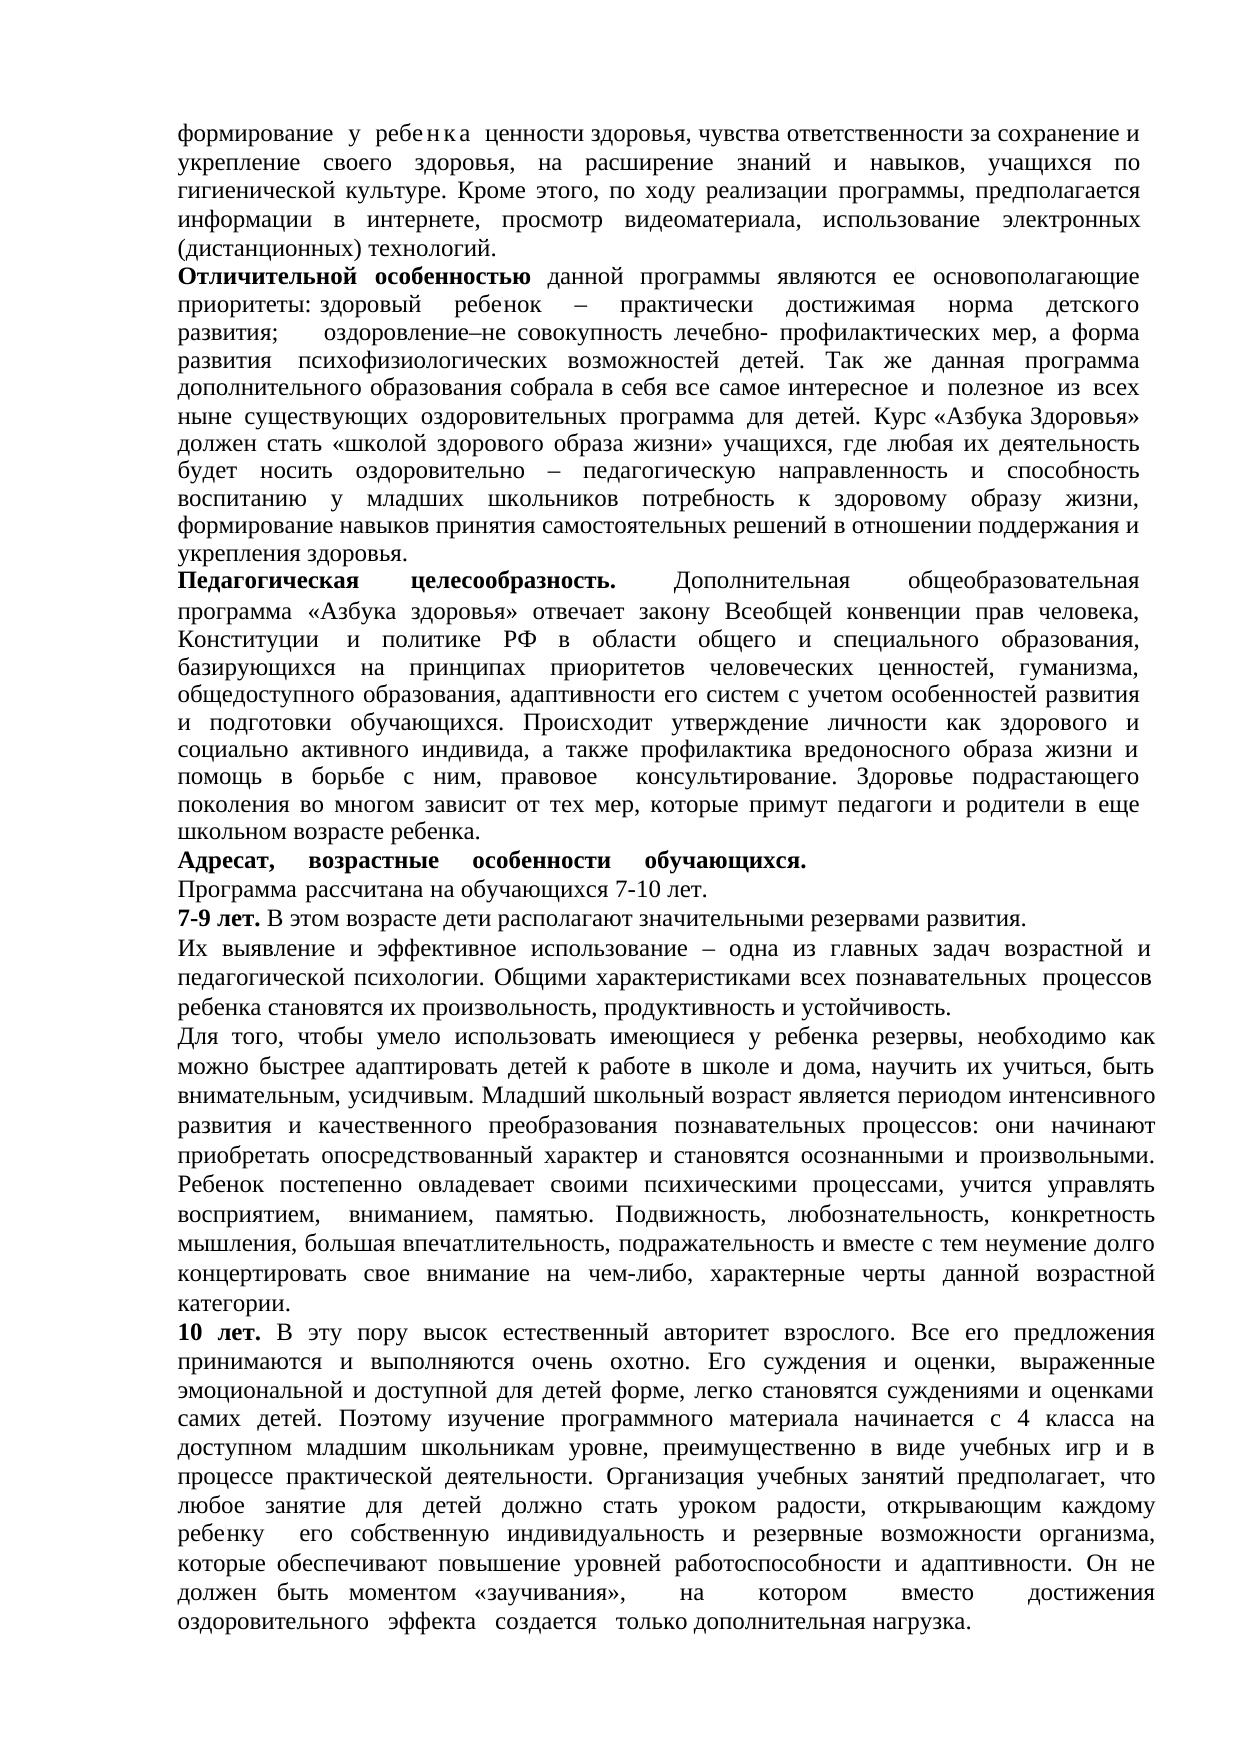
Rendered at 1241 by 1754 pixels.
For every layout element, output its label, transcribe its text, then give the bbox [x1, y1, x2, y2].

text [177, 118, 1141, 262]
text Адресат, возрастные особенности обучающихся. Программа рассчитана на обучающихся 7-10 лет. [177, 845, 807, 903]
text Их выявление и эффективное использование – одна из главных задач возрастной и педагогической психологии. Общими характеристиками всех познавательных процессов ребенка становятся их произвольность, продуктивность и устойчивость. [177, 933, 1152, 1021]
text Для того, чтобы умело использовать имеющиеся у ребенка резервы, необходимо как можно быстрее адаптировать детей к работе в школе и дома, научить их учиться, быть внимательным, усидчивым. Младший школьный возраст является периодом интенсивного развития и качественного преобразования познавательных процессов: они начинают приобретать опосредствованный характер и становятся осознанными и произвольными. Ребенок постепенно овладевает своими психическими процессами, учится управлять восприятием, вниманием, памятью. Подвижность, любознательность, конкретность мышления, большая впечатлительность, подражательность и вместе с тем неумение долго концертировать свое внимание на чем-либо, характерные черты данной возрастной категории. [177, 1021, 1155, 1316]
text Педагогическая целесообразность. Дополнительная общеобразовательная программа «Азбука здоровья» отвечает закону Всеобщей конвенции прав человека, Конституции и политике РФ в области общего и специального образования, базирующихся на принципах приоритетов человеческих ценностей, гуманизма, общедоступного образования, адаптивности его систем с учетом особенностей развития и подготовки обучающихся. Происходит утверждение личности как здорового и социально активного индивида, а также профилактика вредоносного образа жизни и помощь в борьбе с ним, правовое консультирование. Здоровье подрастающего поколения во многом зависит от тех мер, которые примут педагоги и родители в еще школьном возрасте ребенка. [177, 567, 1139, 845]
text Отличительной особенностью данной программы являются ееB основополагающие приоритеты: здоровый ребеBнок – практически достижимая норма детского развития; оздоровление–не совокупность лечебно- профилактических мер, а форма развития психофизиологических возможностей детей. Так же данная программа дополнительного образования собрала в себя всеB самое интересное и полезное из всех ныне существующих оздоровительных программа для детей. Курс «Азбука Здоровья» должен стать «школой здорового образа жизни» учащихся, где любая их деятельность будет носить оздоровительно – педагогическую направленность и способность воспитанию у младших школьников потребность к здоровому образу жизни, формирование навыков принятия самостоятельных решений в отношении поддержания и укрепления здоровья. [177, 262, 1139, 566]
text 7-9 лет. В этом возрасте дети располагают значительными резервами развития. [177, 904, 1152, 933]
text 10 лет. В эту пору высок естественный авторитет взрослого. Все его предложения принимаются и выполняются очень охотно. Его суждения и оценки, выраженные эмоциональной и доступной для детей форме, легко становятся суждениями и оценками самих детей. Поэтому изучение программного материала начинается с 4 класса на доступном младшим школьникам уровне, преимущественно в виде учебных игр и в процессе практической деятельности. Организация учебных занятий предполагает, что любое занятие для детей должно стать уроком радости, открывающим каждому ребеBнку его собственную индивидуальность и резервные возможности организма, которые обеспечивают повышение уровней работоспособности и адаптивности. Он не должен быть моментом «заучивания», на котором вместо достижения оздоровительного эффекта создается только дополнительная нагрузка. [177, 1317, 1155, 1634]
